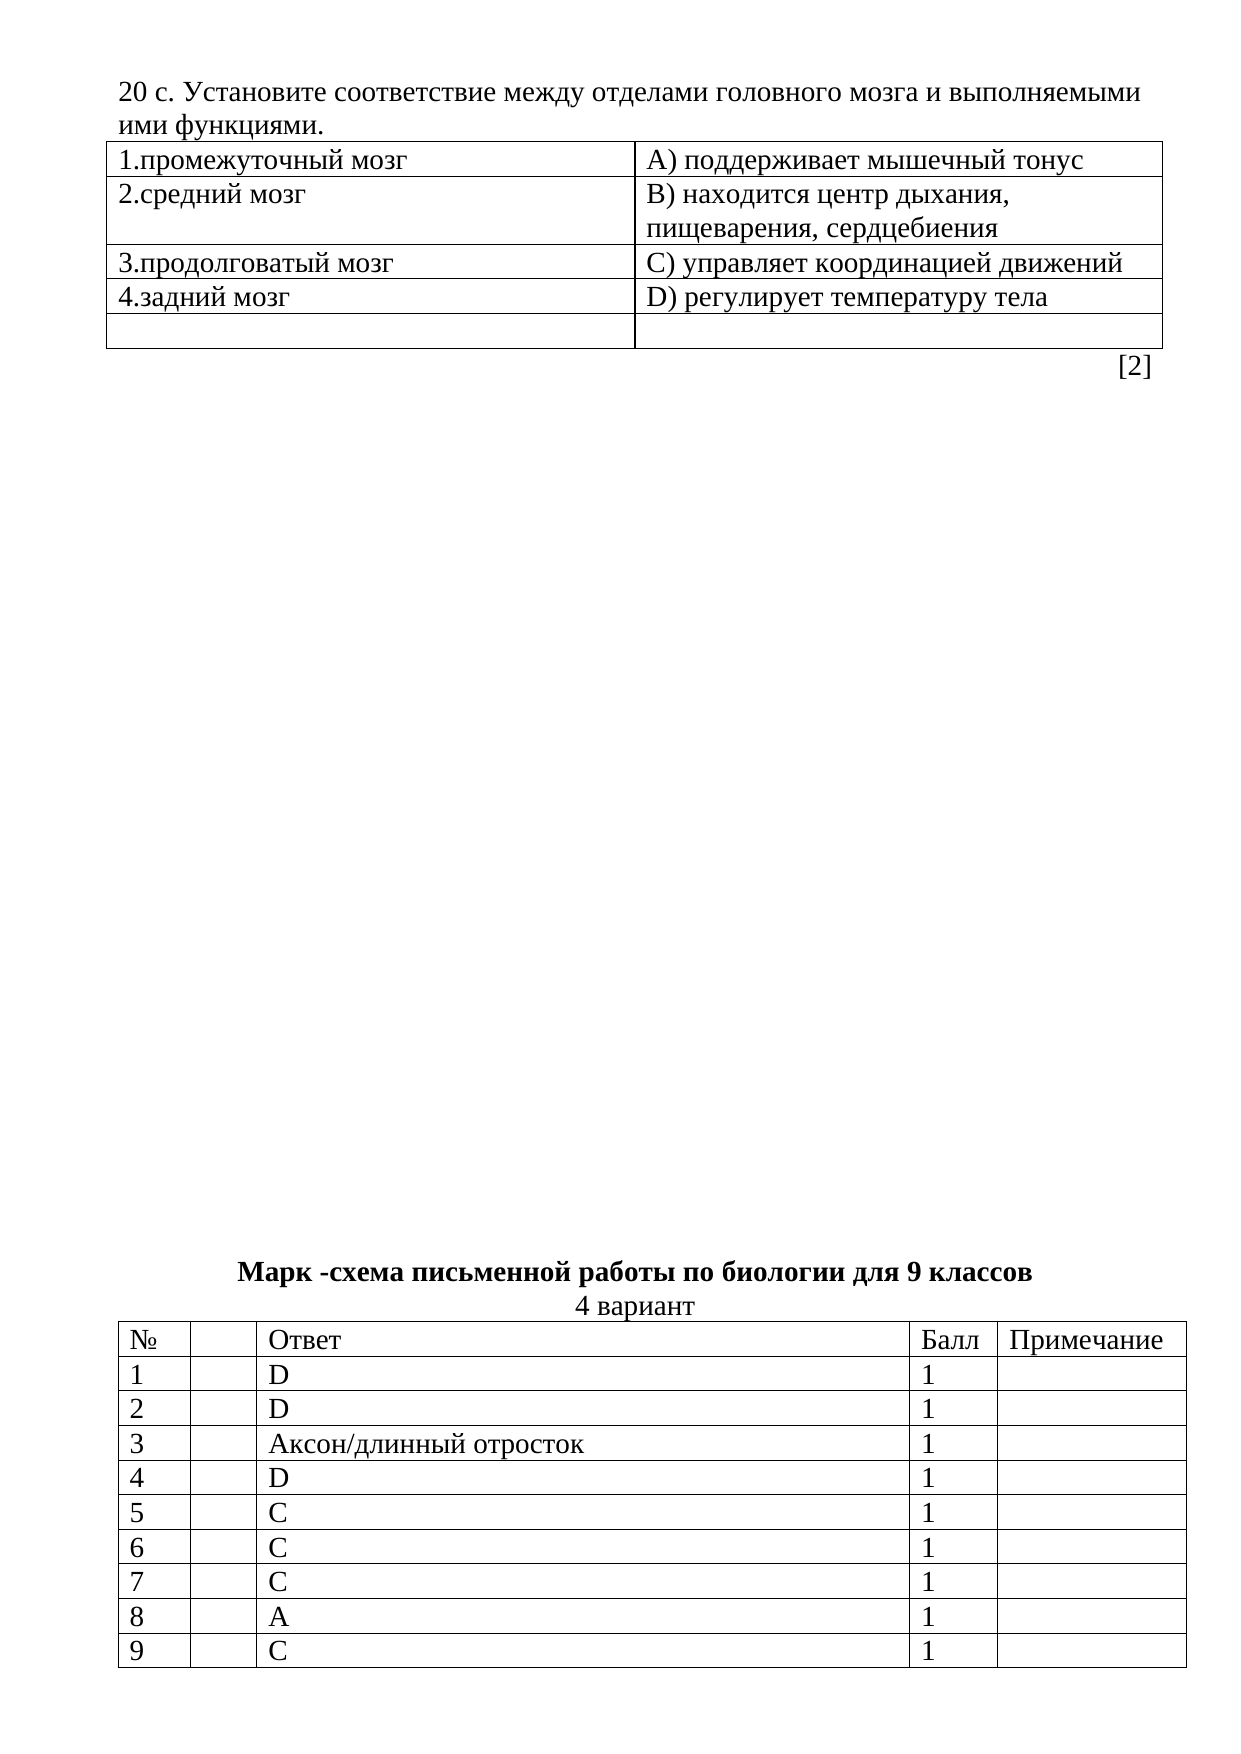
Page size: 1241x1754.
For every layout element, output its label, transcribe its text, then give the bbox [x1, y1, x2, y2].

table_header Ответ [257, 1322, 909, 1356]
table_cell D) регулирует температуру тела [636, 279, 1162, 313]
table_cell 4 [119, 1461, 190, 1494]
table_header Балл [910, 1322, 997, 1356]
table_cell [191, 1634, 256, 1667]
table_cell [998, 1461, 1186, 1494]
table_cell 5 [119, 1495, 190, 1529]
table_cell [191, 1357, 256, 1390]
table_cell C [257, 1634, 909, 1667]
table_cell 1 [119, 1357, 190, 1390]
table_cell 6 [119, 1530, 190, 1563]
table_cell D [257, 1391, 909, 1425]
table_cell D [257, 1461, 909, 1494]
table_cell 1 [910, 1530, 997, 1563]
table_cell [636, 314, 1162, 347]
table_cell 2.средний мозг [107, 177, 634, 244]
table_cell 8 [119, 1599, 190, 1632]
table_cell [998, 1495, 1186, 1529]
table_cell D [257, 1357, 909, 1390]
table_cell 2 [119, 1391, 190, 1425]
table_cell [191, 1564, 256, 1598]
text 20 с. Установите соответствие между отделами головного мозга и выполняемыми ими функциями. [118, 74, 1152, 141]
table_cell [998, 1357, 1186, 1390]
table_cell 1 [910, 1564, 997, 1598]
table_cell 3 [119, 1426, 190, 1459]
table_cell A [257, 1599, 909, 1632]
table_cell 7 [119, 1564, 190, 1598]
table_cell 9 [119, 1634, 190, 1667]
text Марк -схема письменной работы по биологии для 9 классов [118, 1254, 1152, 1288]
table_cell B) находится центр дыхания, пищеварения, сердцебиения [636, 177, 1162, 244]
text [2] [118, 349, 1152, 382]
table_cell [998, 1634, 1186, 1667]
table_cell [998, 1391, 1186, 1425]
table_cell [998, 1530, 1186, 1563]
text 4 вариант [118, 1288, 1152, 1321]
table_cell C) управляет координацией движений [636, 245, 1162, 278]
table_cell [191, 1391, 256, 1425]
table_cell 1 [910, 1426, 997, 1459]
table_cell 1 [910, 1357, 997, 1390]
table_cell [191, 1495, 256, 1529]
table_header Примечание [998, 1322, 1186, 1356]
table_cell [998, 1599, 1186, 1632]
table_cell C [257, 1564, 909, 1598]
table_cell [191, 1426, 256, 1459]
table_cell 1 [910, 1634, 997, 1667]
table_cell [191, 1599, 256, 1632]
table_header № [119, 1322, 190, 1356]
table_cell 1 [910, 1391, 997, 1425]
table_cell [191, 1461, 256, 1494]
table_cell 4.задний мозг [107, 279, 634, 313]
table_cell 1 [910, 1599, 997, 1632]
table_cell Аксон/длинный отросток [257, 1426, 909, 1459]
table_cell C [257, 1530, 909, 1563]
table_cell 1 [910, 1461, 997, 1494]
table_cell [998, 1564, 1186, 1598]
table_cell 1 [910, 1495, 997, 1529]
table_cell [998, 1426, 1186, 1459]
table_cell [191, 1530, 256, 1563]
table_header A) поддерживает мышечный тонус [636, 142, 1162, 176]
table_cell [107, 314, 634, 347]
table_header [191, 1322, 256, 1356]
table_cell C [257, 1495, 909, 1529]
table_header 1.промежуточный мозг [107, 142, 634, 176]
table_cell 3.продолговатый мозг [107, 245, 634, 278]
